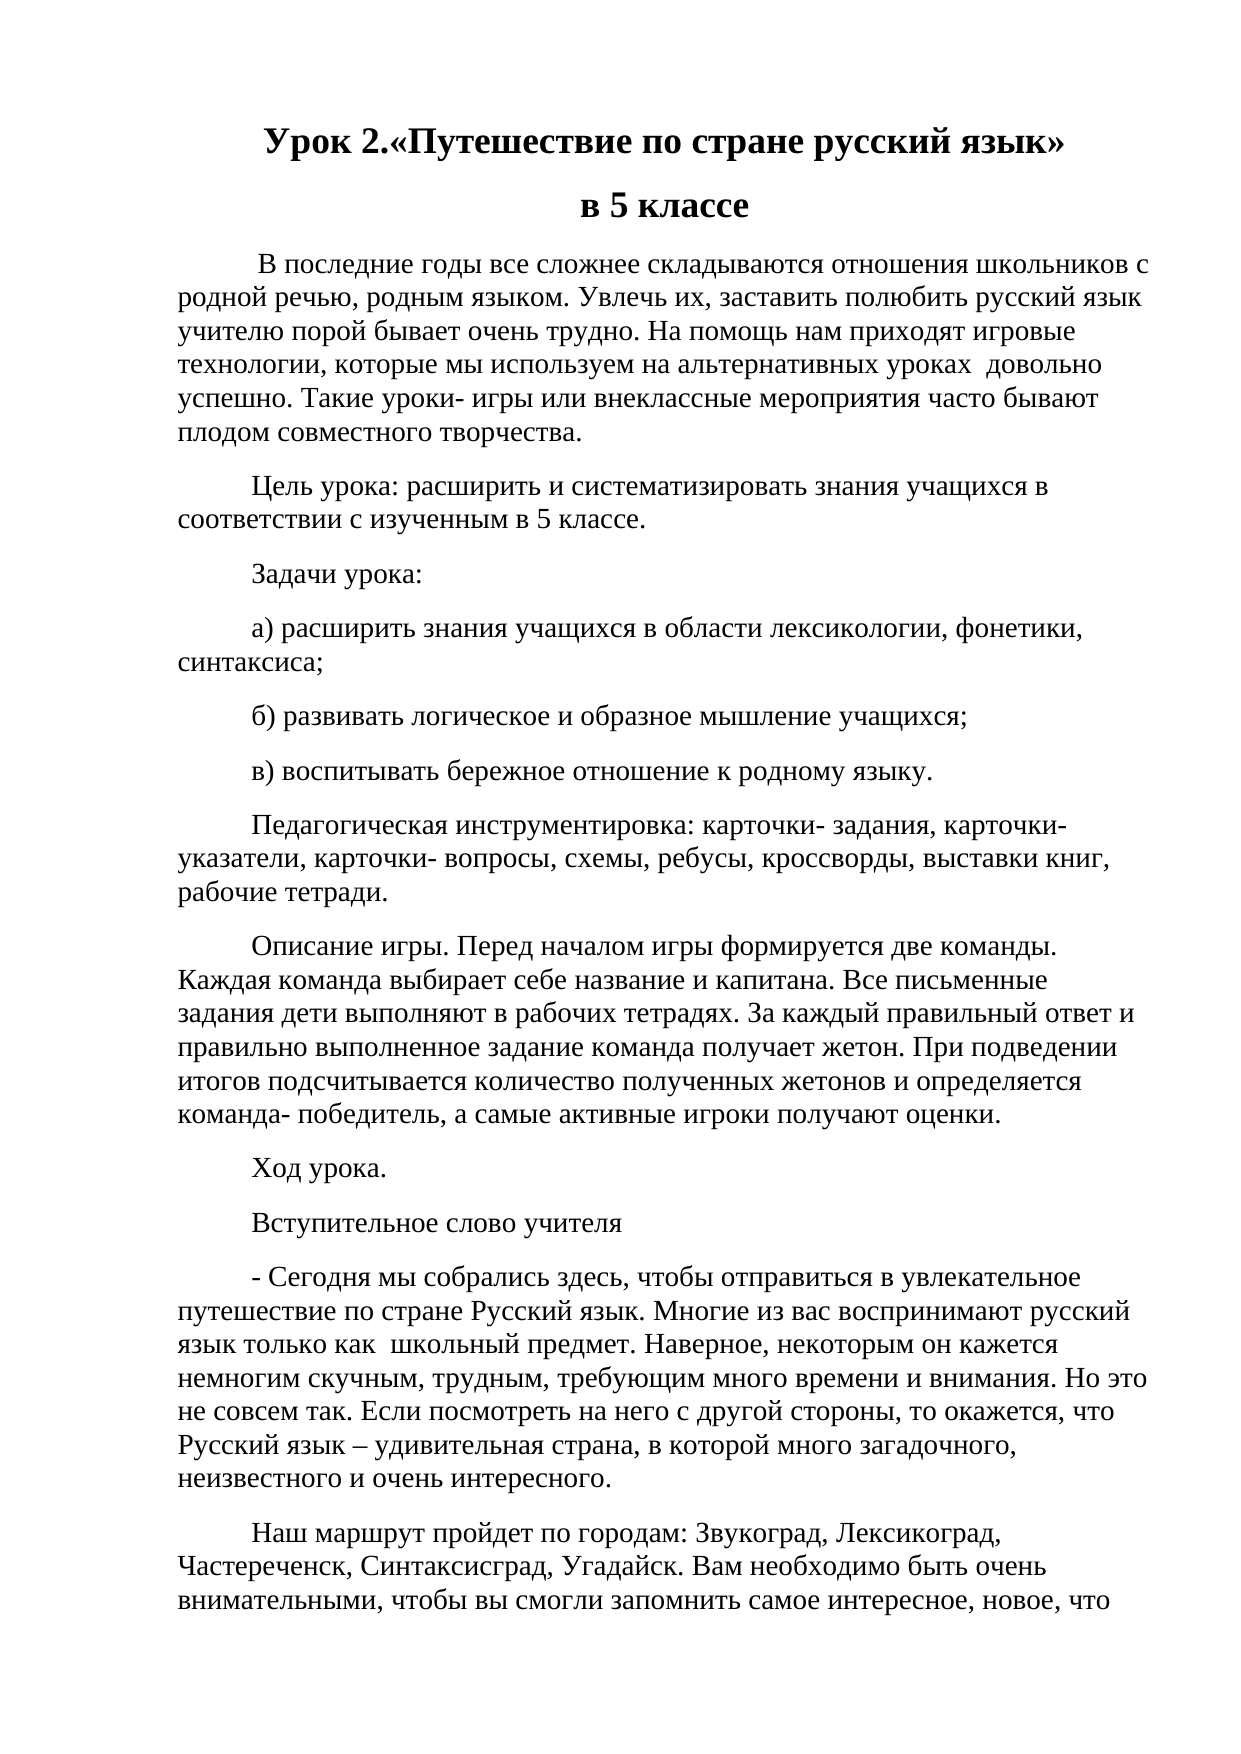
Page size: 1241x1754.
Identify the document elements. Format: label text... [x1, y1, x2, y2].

text Ход урока. [177, 1151, 1152, 1184]
text в 5 классе [177, 182, 1152, 225]
text Педагогическая инструментировка: карточки- задания, карточки- указатели, карточки- вопросы, схемы, ребусы, кроссворды, выставки книг, рабочие тетради. [177, 807, 1152, 908]
text Урок 2.«Путешествие по стране русский язык» [177, 118, 1152, 161]
text Задачи урока: [177, 556, 1152, 589]
text Вступительное слово учителя [177, 1205, 1152, 1238]
text в) воспитывать бережное отношение к родному языку. [177, 753, 1152, 786]
text - Сегодня мы собрались здесь, чтобы отправиться в увлекательное путешествие по стране Русский язык. Многие из вас воспринимают русский язык только как школьный предмет. Наверное, некоторым он кажется немногим скучным, трудным, требующим много времени и внимания. Но это не совсем так. Если посмотреть на него с другой стороны, то окажется, что Русский язык – удивительная страна, в которой много загадочного, неизвестного и очень интересного. [177, 1259, 1152, 1494]
text а) расширить знания учащихся в области лексикологии, фонетики, синтаксиса; [177, 610, 1152, 677]
text Описание игры. Перед началом игры формируется две команды. Каждая команда выбирает себе название и капитана. Все письменные задания дети выполняют в рабочих тетрадях. За каждый правильный ответ и правильно выполненное задание команда получает жетон. При подведении итогов подсчитывается количество полученных жетонов и определяется команда- победитель, а самые активные игроки получают оценки. [177, 928, 1152, 1130]
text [177, 1515, 1152, 1616]
text В последние годы все сложнее складываются отношения школьников с родной речью, родным языком. Увлечь их, заставить полюбить русский язык учителю порой бывает очень трудно. На помощь нам приходят игровые технологии, которые мы используем на альтернативных уроках довольно успешно. Такие уроки- игры или внеклассные мероприятия часто бывают плодом совместного творчества. [177, 246, 1152, 447]
text Цель урока: расширить и систематизировать знания учащихся в соответствии с изученным в 5 классе. [177, 468, 1152, 535]
text б) развивать логическое и образное мышление учащихся; [177, 698, 1152, 732]
